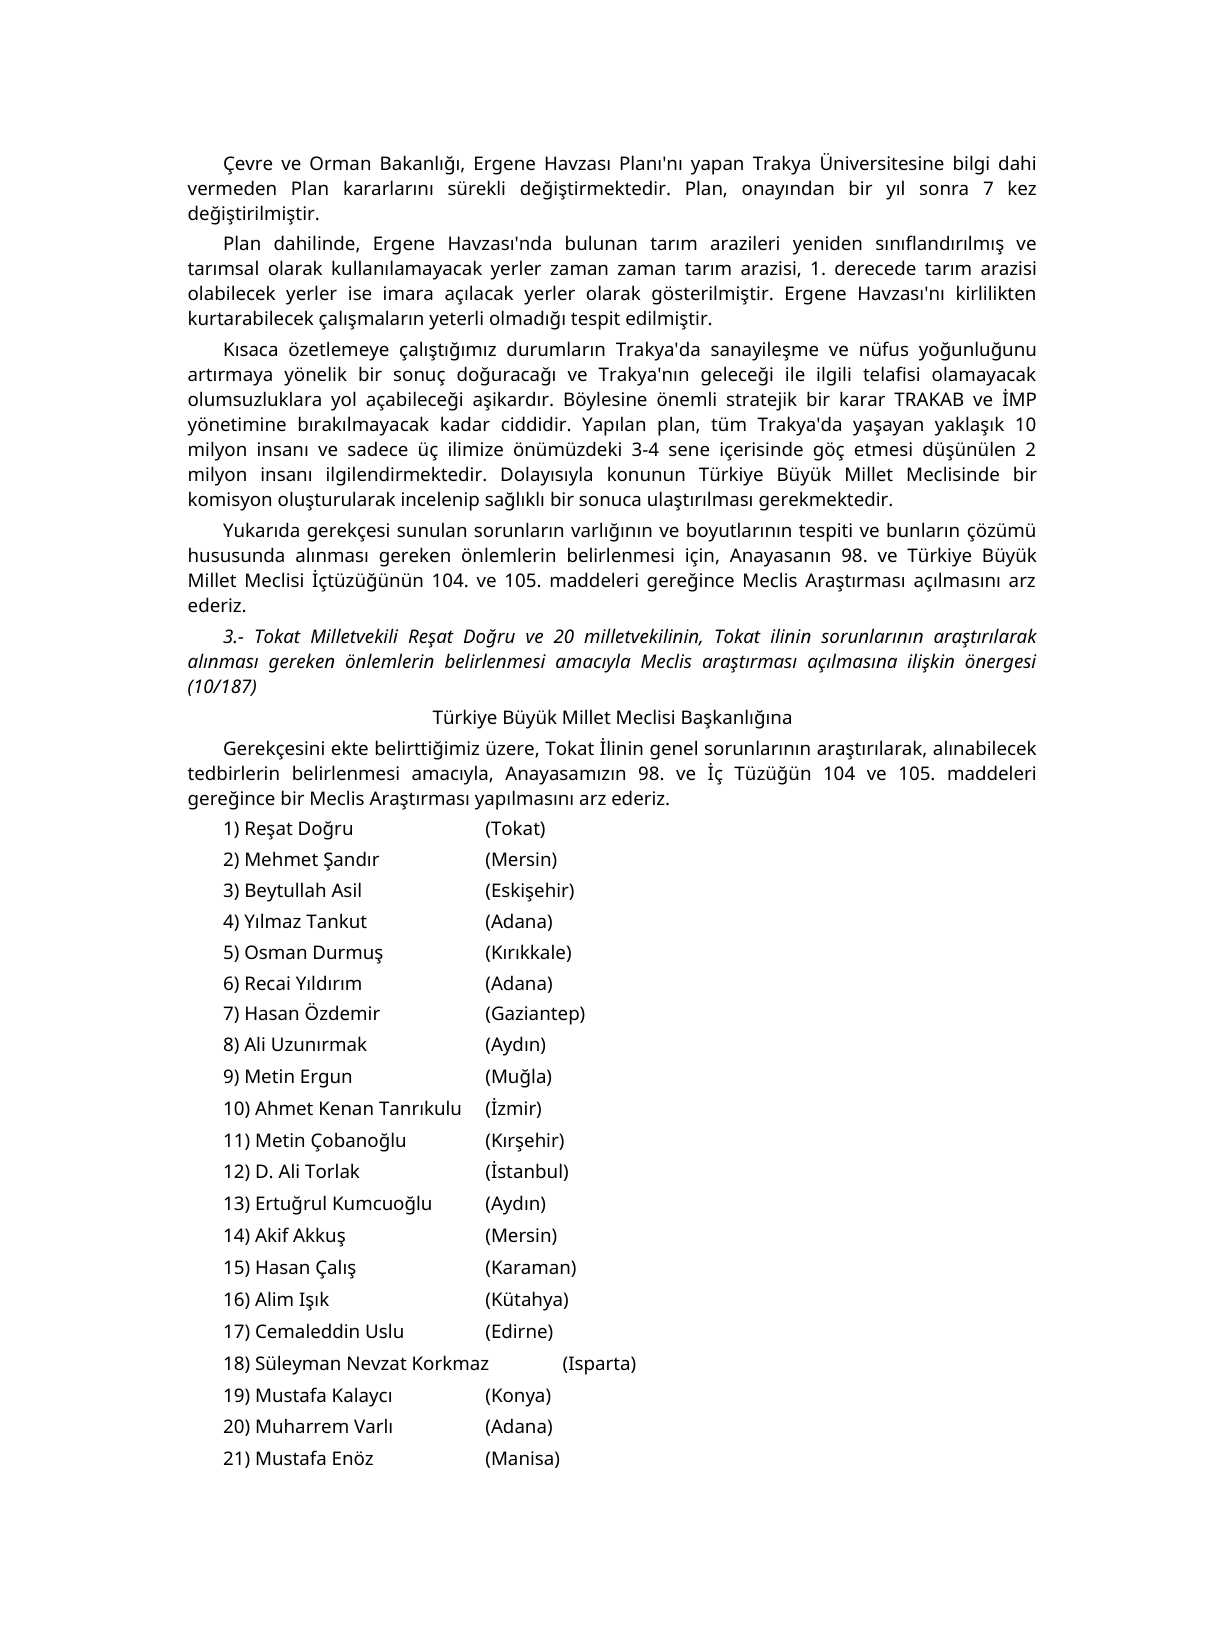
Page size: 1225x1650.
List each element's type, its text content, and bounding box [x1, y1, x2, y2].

text 4) Yılmaz Tankut (Adana) [187, 908, 1037, 933]
text 5) Osman Durmuş (Kırıkkale) [187, 939, 1037, 964]
text 3.- Tokat Milletvekili Reşat Doğru ve 20 milletvekilinin, Tokat ilinin sorunlarının araştırılarak alınması gereken önlemlerin belirlenmesi amacıyla Meclis araştırması açılmasına ilişkin önergesi (10/187) [187, 623, 1037, 698]
text Gerekçesini ekte belirttiğimiz üzere, Tokat İlinin genel sorunlarının araştırılarak, alınabilecek tedbirlerin belirlenmesi amacıyla, Anayasamızın 98. ve İç Tüzüğün 104 ve 105. maddeleri gereğince bir Meclis Araştırması yapılmasını arz ederiz. [187, 735, 1037, 810]
text 10) Ahmet Kenan Tanrıkulu (İzmir) [187, 1094, 1037, 1120]
text 1) Reşat Doğru (Tokat) [187, 816, 1037, 841]
text 12) D. Ali Torlak (İstanbul) [187, 1158, 1037, 1184]
text Çevre ve Orman Bakanlığı, Ergene Havzası Planı'nı yapan Trakya Üniversitesine bilgi dahi vermeden Plan kararlarını sürekli değiştirmektedir. Plan, onayından bir yıl sonra 7 kez değiştirilmiştir. [187, 150, 1037, 225]
text 19) Mustafa Kalaycı (Konya) [187, 1381, 1037, 1407]
text 18) Süleyman Nevzat Korkmaz (Isparta) [187, 1349, 1037, 1375]
text 21) Mustafa Enöz (Manisa) [187, 1445, 1037, 1471]
text Kısaca özetlemeye çalıştığımız durumların Trakya'da sanayileşme ve nüfus yoğunluğunu artırmaya yönelik bir sonuç doğuracağı ve Trakya'nın geleceği ile ilgili telafisi olamayacak olumsuzluklara yol açabileceği aşikardır. Böylesine önemli stratejik bir karar TRAKAB ve İMP yönetimine bırakılmayacak kadar ciddidir. Yapılan plan, tüm Trakya'da yaşayan yaklaşık 10 milyon insanı ve sadece üç ilimize önümüzdeki 3-4 sene içerisinde göç etmesi düşünülen 2 milyon insanı ilgilendirmektedir. Dolayısıyla konunun Türkiye Büyük Millet Meclisinde bir komisyon oluşturularak incelenip sağlıklı bir sonuca ulaştırılması gerekmektedir. [187, 337, 1037, 512]
text 11) Metin Çobanoğlu (Kırşehir) [187, 1126, 1037, 1152]
text 17) Cemaleddin Uslu (Edirne) [187, 1317, 1037, 1343]
text 16) Alim Işık (Kütahya) [187, 1286, 1037, 1312]
text Türkiye Büyük Millet Meclisi Başkanlığına [187, 704, 1037, 729]
text 13) Ertuğrul Kumcuoğlu (Aydın) [187, 1190, 1037, 1216]
text 20) Muharrem Varlı (Adana) [187, 1413, 1037, 1439]
text 3) Beytullah Asil (Eskişehir) [187, 877, 1037, 902]
text 15) Hasan Çalış (Karaman) [187, 1254, 1037, 1280]
text 8) Ali Uzunırmak (Aydın) [187, 1032, 1037, 1057]
text 9) Metin Ergun (Muğla) [187, 1062, 1037, 1088]
text Plan dahilinde, Ergene Havzası'nda bulunan tarım arazileri yeniden sınıflandırılmış ve tarımsal olarak kullanılamayacak yerler zaman zaman tarım arazisi, 1. derecede tarım arazisi olabilecek yerler ise imara açılacak yerler olarak gösterilmiştir. Ergene Havzası'nı kirlilikten kurtarabilecek çalışmaların yeterli olmadığı tespit edilmiştir. [187, 231, 1037, 331]
text 2) Mehmet Şandır (Mersin) [187, 847, 1037, 872]
text 7) Hasan Özdemir (Gaziantep) [187, 1001, 1037, 1026]
text Yukarıda gerekçesi sunulan sorunların varlığının ve boyutlarının tespiti ve bunların çözümü hususunda alınması gereken önlemlerin belirlenmesi için, Anayasanın 98. ve Türkiye Büyük Millet Meclisi İçtüzüğünün 104. ve 105. maddeleri gereğince Meclis Araştırması açılmasını arz ederiz. [187, 517, 1037, 617]
text 6) Recai Yıldırım (Adana) [187, 970, 1037, 995]
text 14) Akif Akkuş (Mersin) [187, 1222, 1037, 1248]
